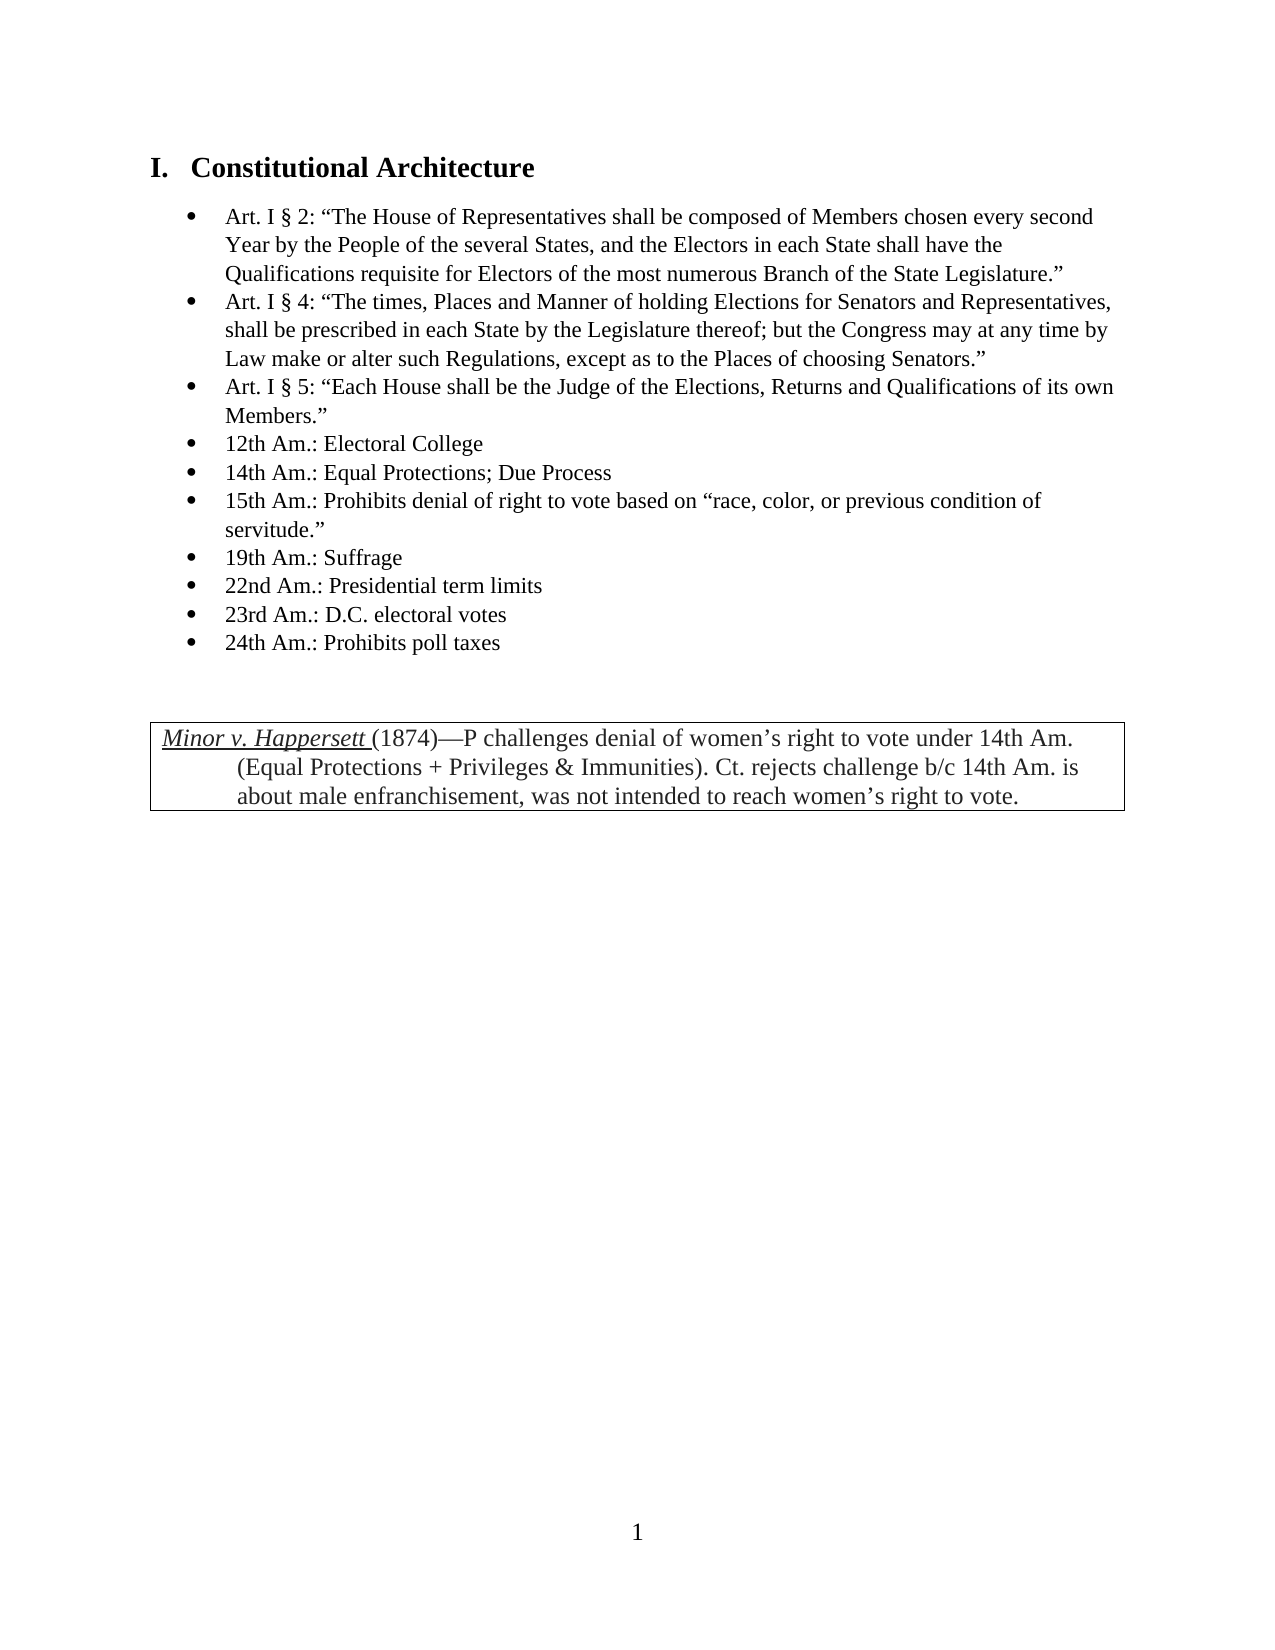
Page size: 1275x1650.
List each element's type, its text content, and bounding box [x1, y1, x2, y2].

list 19th Am.: Suffrage [187, 544, 1125, 570]
table_header Minor v. Happersett (1874)—P challenges denial of women’s right to vote under 14th Am. (Equal Protections + Privileges & Immunities). Ct. rejects challenge b/c 14th Am. is about male enfranchisement, was not intended to reach women’s right to vote. [151, 723, 1124, 809]
list 22nd Am.: Presidential term limits [187, 572, 1125, 599]
list 23rd Am.: D.C. electoral votes [187, 601, 1125, 627]
list Art. I § 5: “Each House shall be the Judge of the Elections, Returns and Qualifications of its own Members.” [187, 373, 1125, 428]
list 12th Am.: Electoral College [187, 430, 1125, 457]
list 24th Am.: Prohibits poll taxes [187, 629, 1125, 656]
text I. Constitutional Architecture [150, 150, 1125, 183]
list Art. I § 4: “The times, Places and Manner of holding Elections for Senators and Representatives, shall be prescribed in each State by the Legislature thereof; but the Congress may at any time by Law make or alter such Regulations, except as to the Places of choosing Senators.” [187, 288, 1125, 371]
list 14th Am.: Equal Protections; Due Process [187, 459, 1125, 485]
list Art. I § 2: “The House of Representatives shall be composed of Members chosen every second Year by the People of the several States, and the Electors in each State shall have the Qualifications requisite for Electors of the most numerous Branch of the State Legislature.” [187, 203, 1125, 286]
list 15th Am.: Prohibits denial of right to vote based on “race, color, or previous condition of servitude.” [187, 487, 1125, 542]
